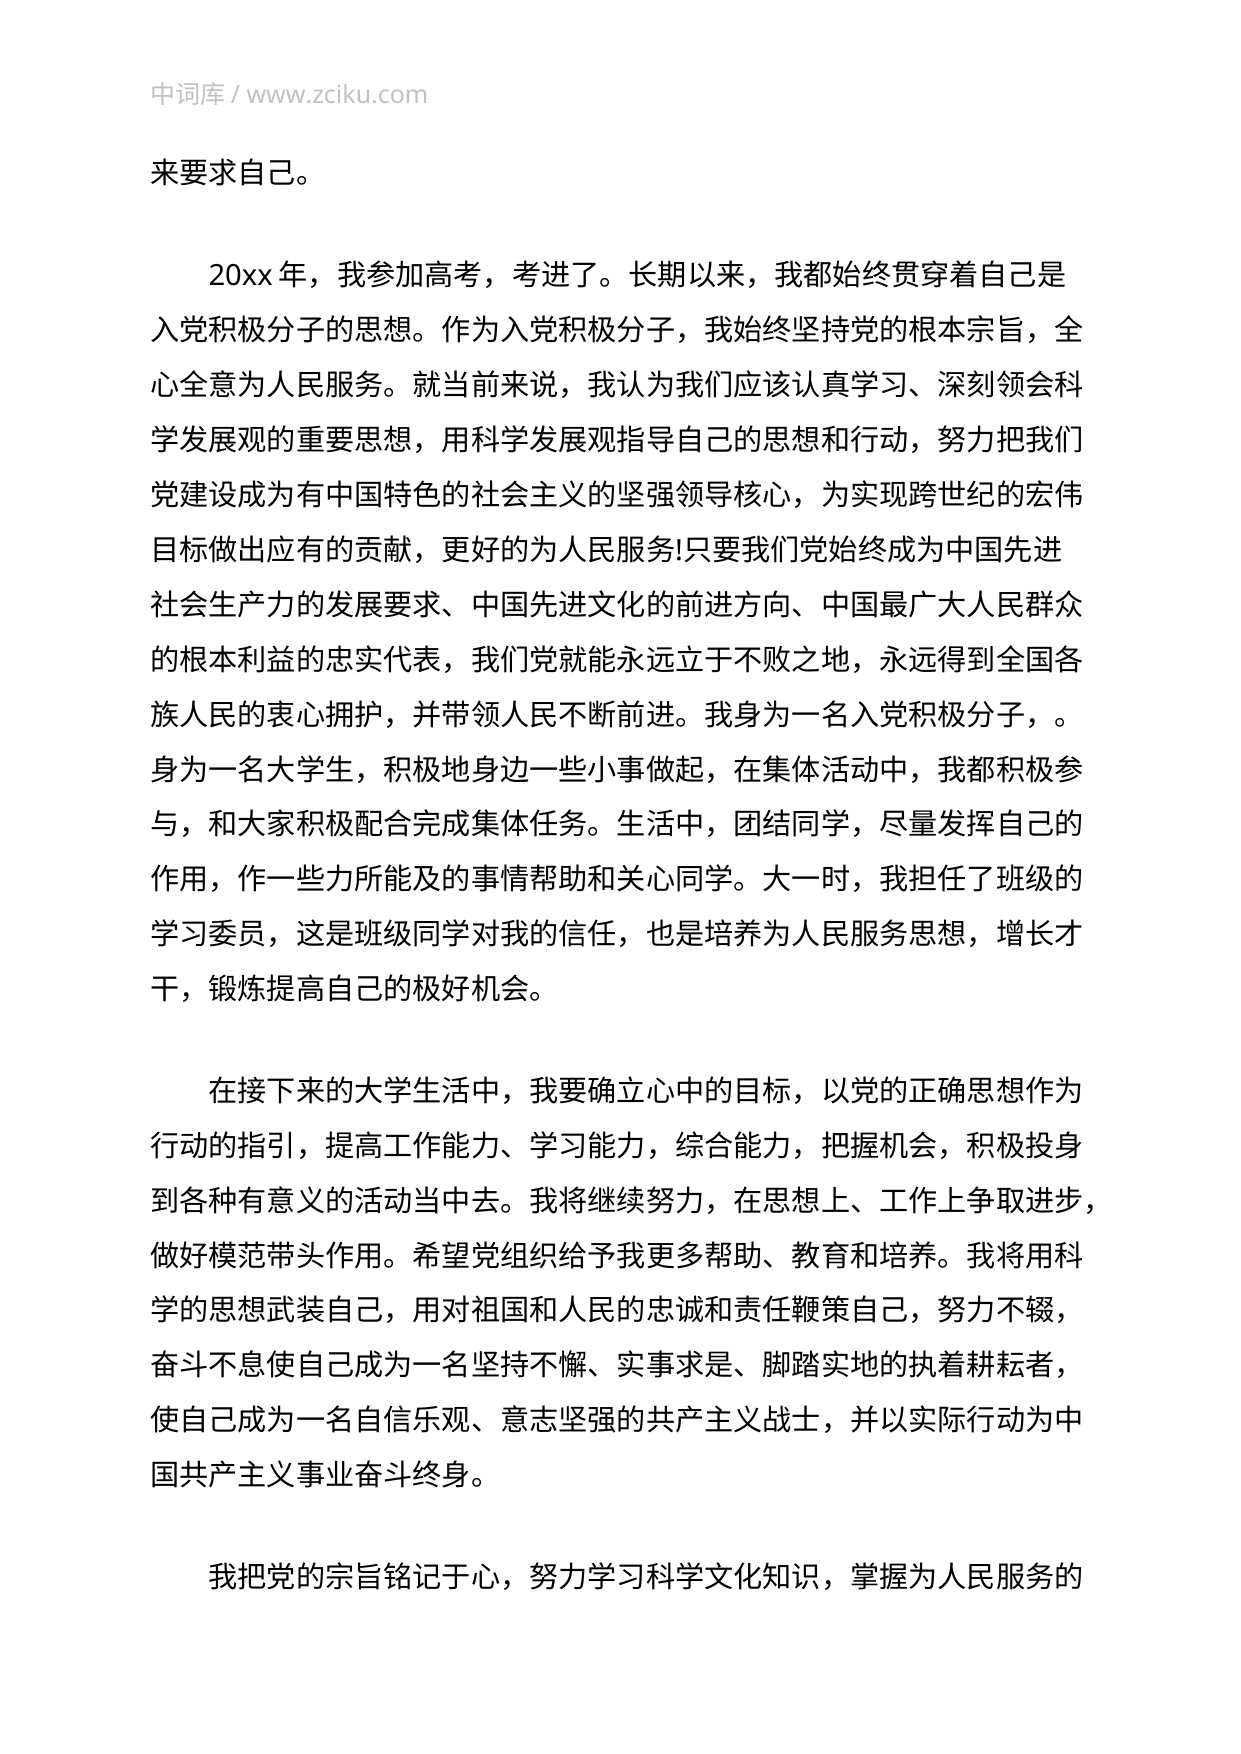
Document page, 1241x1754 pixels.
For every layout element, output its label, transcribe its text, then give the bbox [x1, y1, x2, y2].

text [150, 150, 1090, 192]
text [150, 1553, 1090, 1596]
text 在接下来的大学生活中，我要确立心中的目标，以党的正确思想作为行动的指引，提高工作能力、学习能力，综合能力，把握机会，积极投身到各种有意义的活动当中去。我将继续努力，在思想上、工作上争取进步，做好模范带头作用。希望党组织给予我更多帮助、教育和培养。我将用科学的思想武装自己，用对祖国和人民的忠诚和责任鞭策自己，努力不辍，奋斗不息使自己成为一名坚持不懈、实事求是、脚踏实地的执着耕耘者，使自己成为一名自信乐观、意志坚强的共产主义战士，并以实际行动为中国共产主义事业奋斗终身。 [150, 1067, 1090, 1494]
text 20xx年，我参加高考，考进了。长期以来，我都始终贯穿着自己是入党积极分子的思想。作为入党积极分子，我始终坚持党的根本宗旨，全心全意为人民服务。就当前来说，我认为我们应该认真学习、深刻领会科学发展观的重要思想，用科学发展观指导自己的思想和行动，努力把我们党建设成为有中国特色的社会主义的坚强领导核心，为实现跨世纪的宏伟目标做出应有的贡献，更好的为人民服务!只要我们党始终成为中国先进社会生产力的发展要求、中国先进文化的前进方向、中国最广大人民群众的根本利益的忠实代表，我们党就能永远立于不败之地，永远得到全国各族人民的衷心拥护，并带领人民不断前进。我身为一名入党积极分子，。身为一名大学生，积极地身边一些小事做起，在集体活动中，我都积极参与，和大家积极配合完成集体任务。生活中，团结同学，尽量发挥自己的作用，作一些力所能及的事情帮助和关心同学。大一时，我担任了班级的学习委员，这是班级同学对我的信任，也是培养为人民服务思想，增长才干，锻炼提高自己的极好机会。 [150, 252, 1090, 1008]
